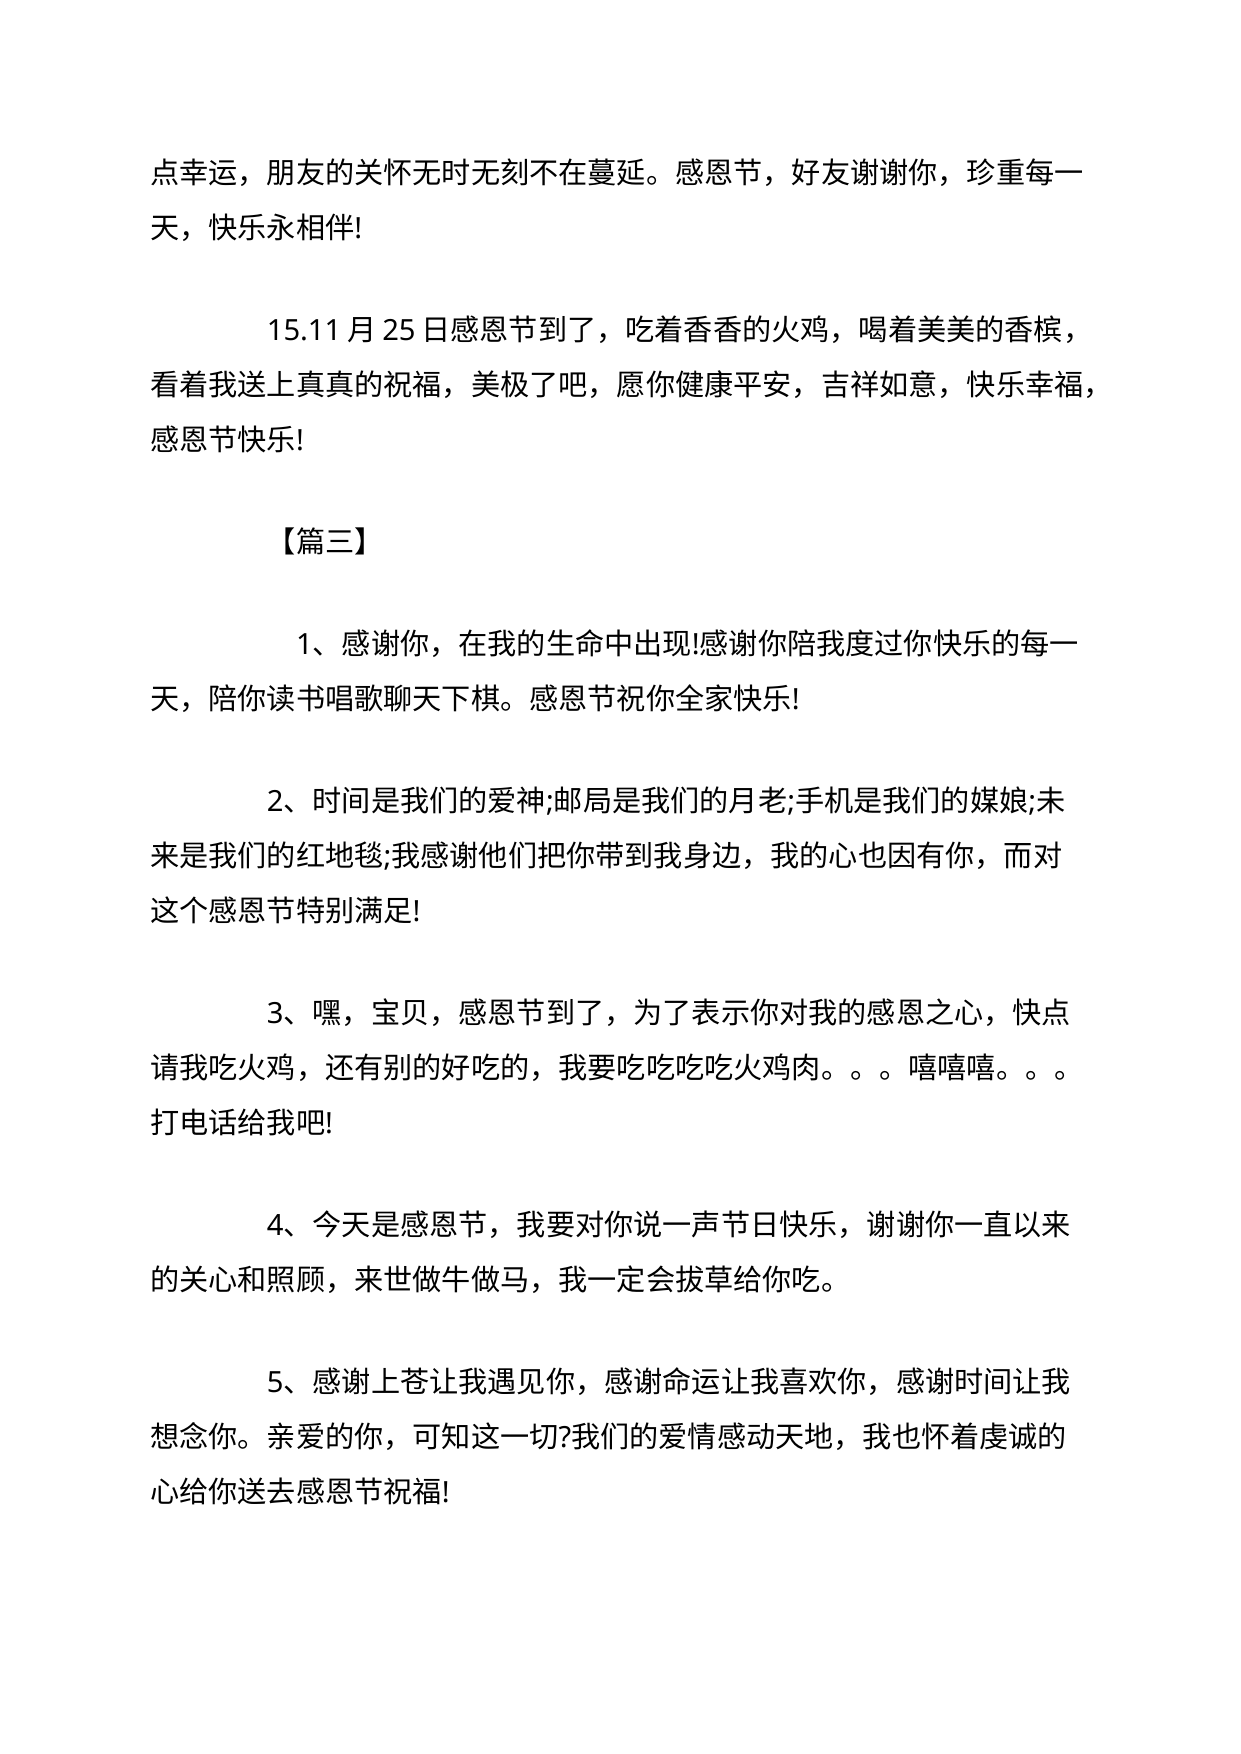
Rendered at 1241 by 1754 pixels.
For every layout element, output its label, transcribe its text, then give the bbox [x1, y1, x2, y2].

text 2、时间是我们的爱神;邮局是我们的月老;手机是我们的媒娘;未来是我们的红地毯;我感谢他们把你带到我身边，我的心也因有你，而对这个感恩节特别满足! [150, 777, 1090, 930]
text 1、感谢你，在我的生命中出现!感谢你陪我度过你快乐的每一天，陪你读书唱歌聊天下棋。感恩节祝你全家快乐! [150, 621, 1090, 718]
text 3、嘿，宝贝，感恩节到了，为了表示你对我的感恩之心，快点请我吃火鸡，还有别的好吃的，我要吃吃吃吃火鸡肉。。。嘻嘻嘻。。。打电话给我吧! [150, 989, 1090, 1142]
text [150, 150, 1090, 247]
text 【篇三】 [150, 519, 1090, 561]
text 4、今天是感恩节，我要对你说一声节日快乐，谢谢你一直以来的关心和照顾，来世做牛做马，我一定会拔草给你吃。 [150, 1201, 1090, 1299]
text 5、感谢上苍让我遇见你，感谢命运让我喜欢你，感谢时间让我想念你。亲爱的你，可知这一切?我们的爱情感动天地，我也怀着虔诚的心给你送去感恩节祝福! [150, 1358, 1090, 1511]
text 15.11月25日感恩节到了，吃着香香的火鸡，喝着美美的香槟，看着我送上真真的祝福，美极了吧，愿你健康平安，吉祥如意，快乐幸福，感恩节快乐! [150, 307, 1090, 459]
